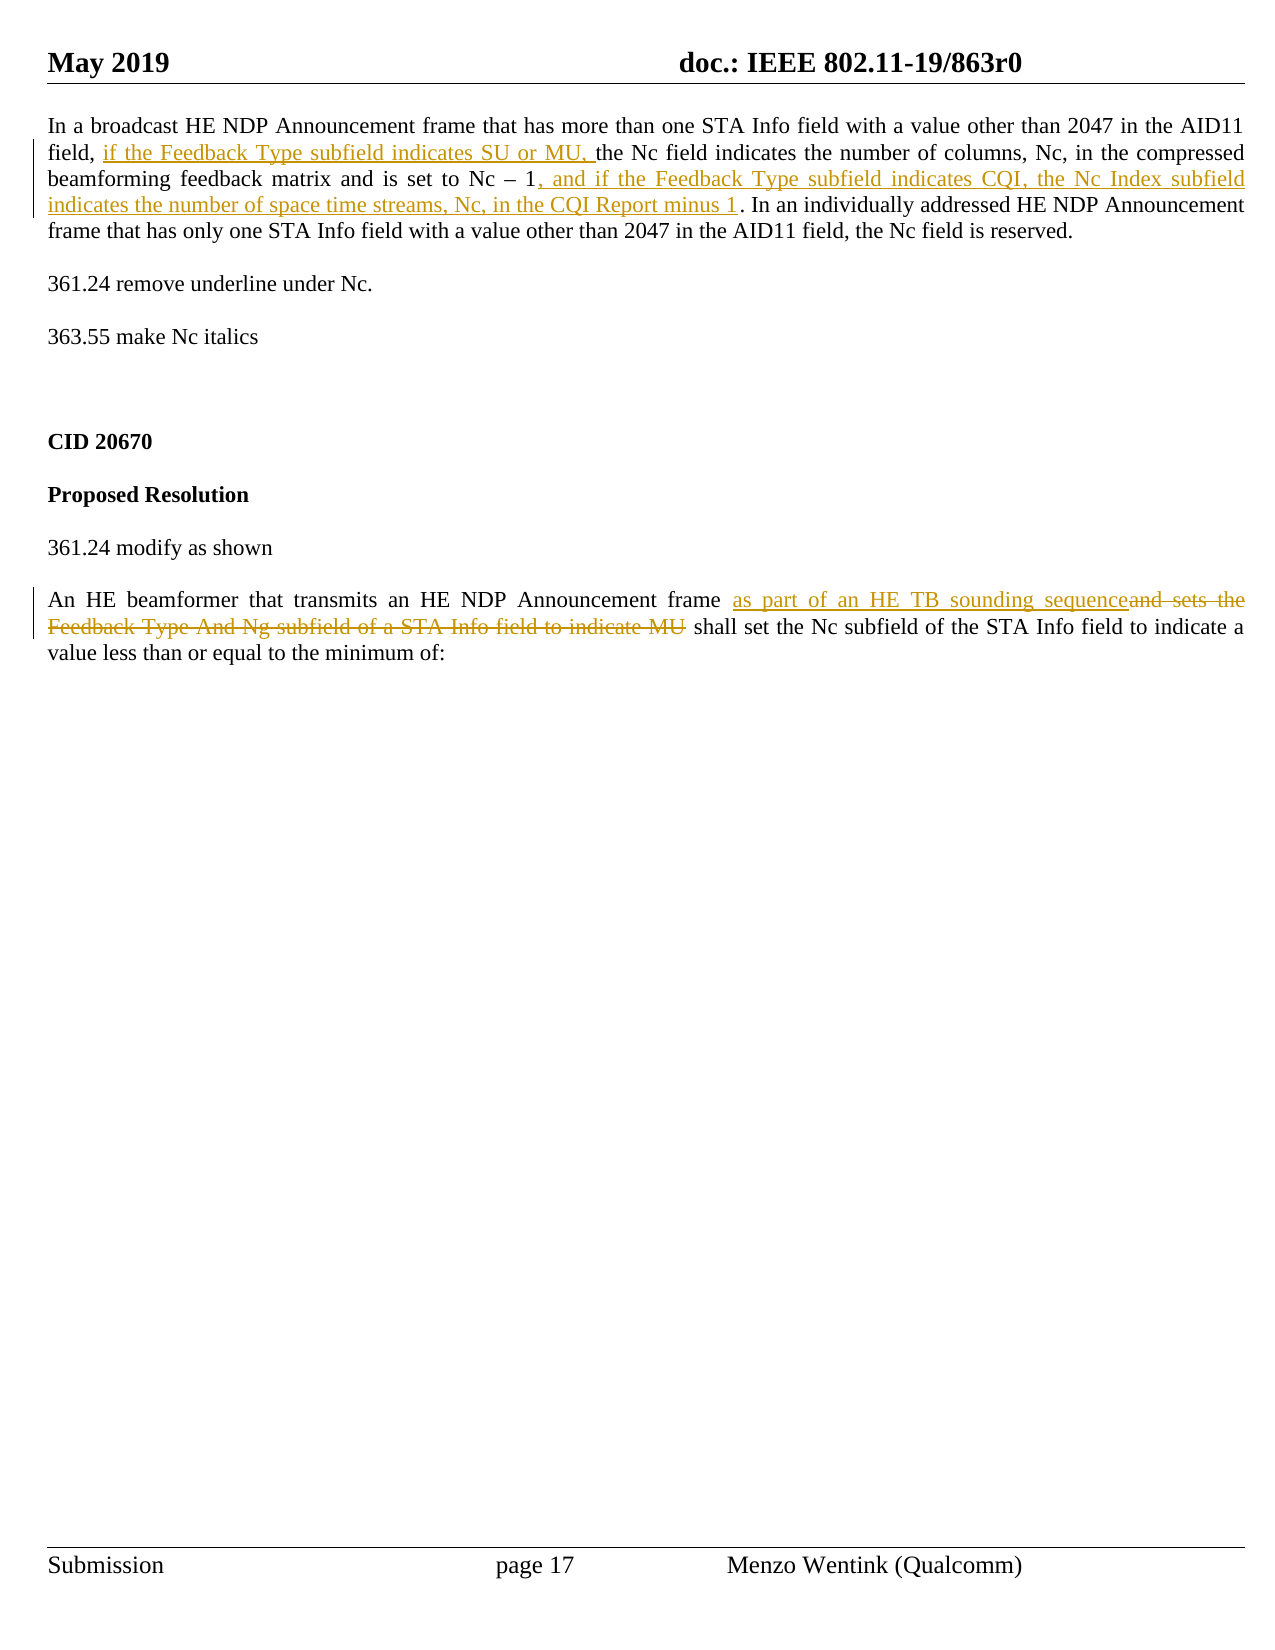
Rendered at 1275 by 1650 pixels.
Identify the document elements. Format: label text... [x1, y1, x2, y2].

text Proposed Resolution [47, 481, 1245, 507]
text 361.24 modify as shown [47, 534, 1245, 560]
text 361.24 remove underline under Nc. [47, 270, 1245, 297]
text 363.55 make Nc italics [47, 323, 1245, 349]
text CID 20670 [47, 428, 1245, 455]
text In a broadcast HE NDP Announcement frame that has more than one STA Info field with a value other than 2047 in the AID11 field, the Nc field indicates the number of columns, Nc, in the compressed beamforming feedback matrix and is set to Nc – 1. In an individually addressed HE NDP Announcement frame that has only one STA Info field with a value other than 2047 in the AID11 field, the Nc field is reserved. [47, 112, 1245, 244]
text An HE beamformer that transmits an HE NDP Announcement frame shall set the Nc subfield of the STA Info field to indicate a value less than or equal to the minimum of: [47, 587, 1245, 666]
